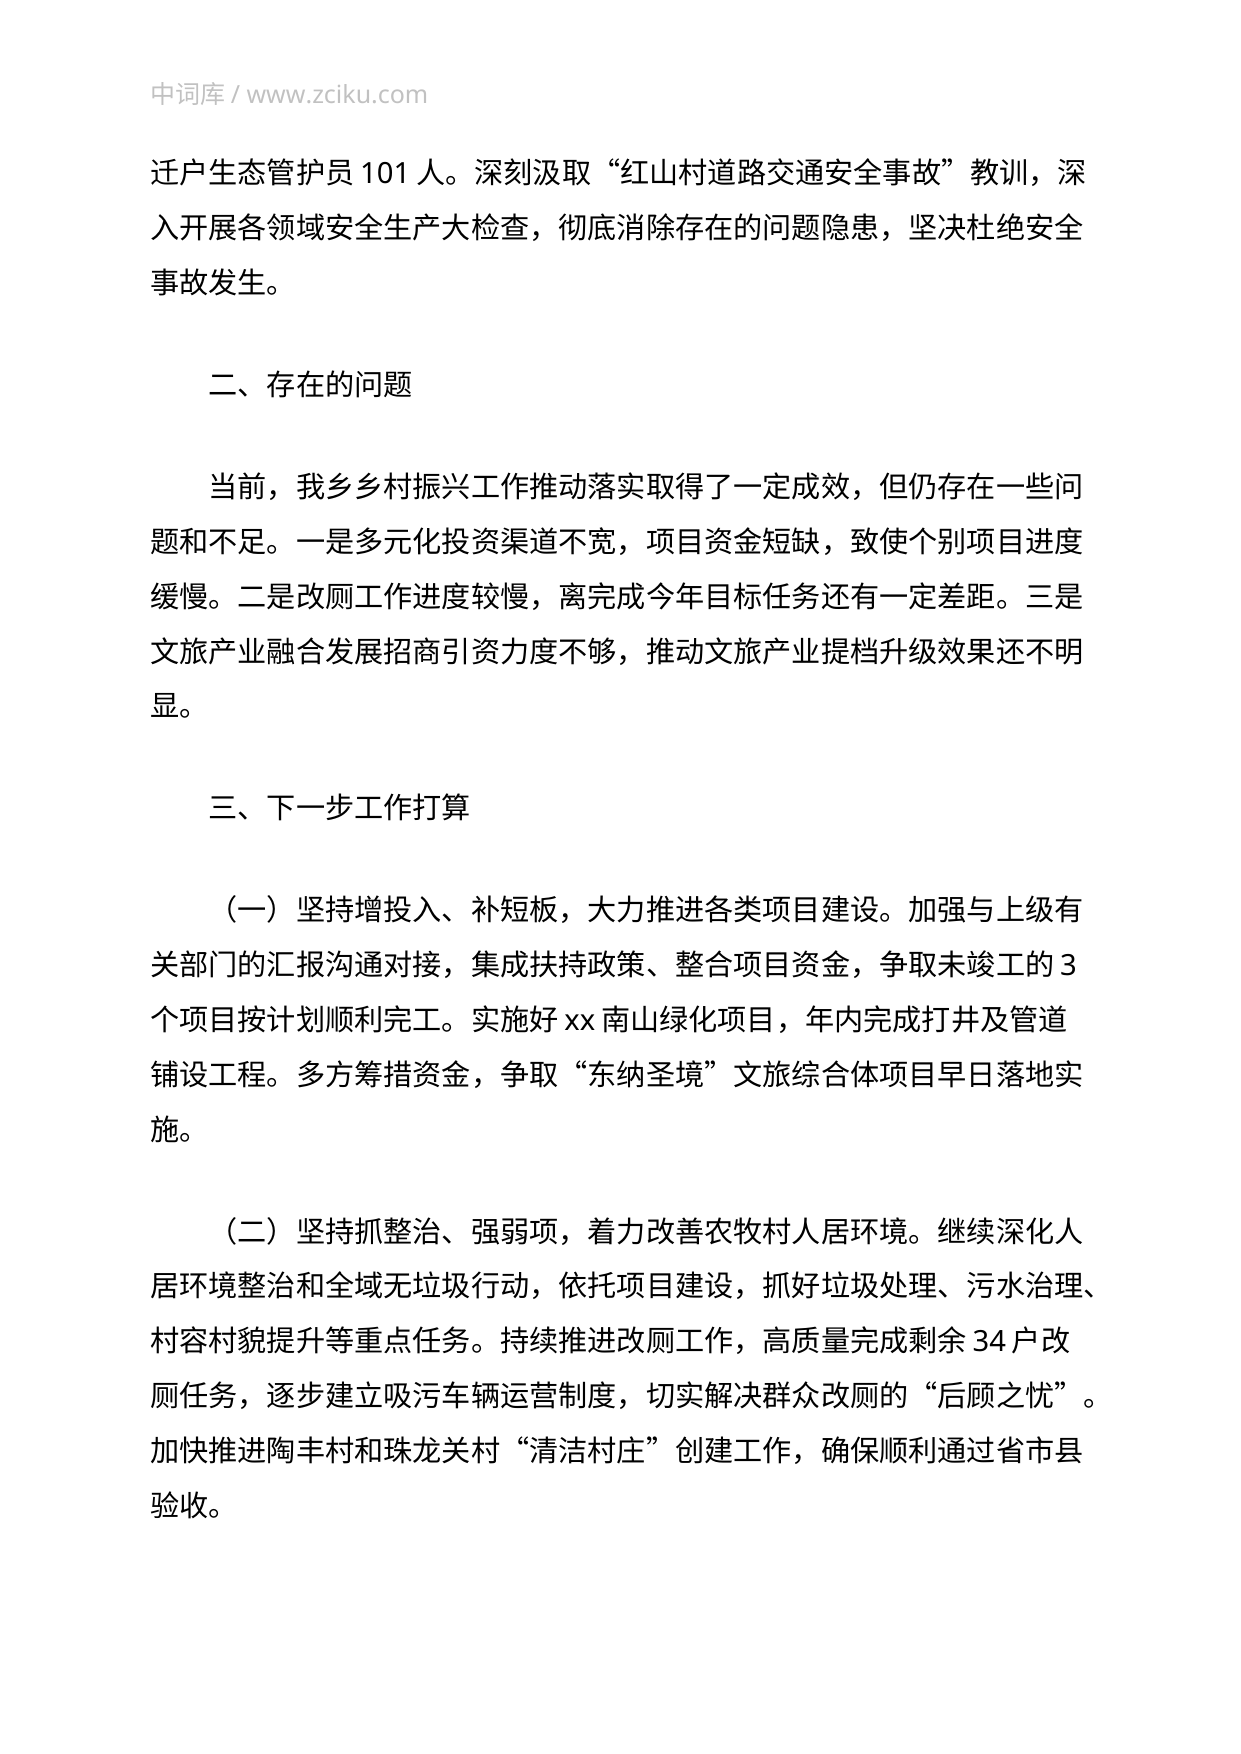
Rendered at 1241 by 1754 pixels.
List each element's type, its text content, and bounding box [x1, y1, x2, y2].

text 当前，我乡乡村振兴工作推动落实取得了一定成效，但仍存在一些问题和不足。一是多元化投资渠道不宽，项目资金短缺，致使个别项目进度缓慢。二是改厕工作进度较慢，离完成今年目标任务还有一定差距。三是文旅产业融合发展招商引资力度不够，推动文旅产业提档升级效果还不明显。 [150, 463, 1090, 725]
text （二）坚持抓整治、强弱项，着力改善农牧村人居环境。继续深化人居环境整治和全域无垃圾行动，依托项目建设，抓好垃圾处理、污水治理、村容村貌提升等重点任务。持续推进改厕工作，高质量完成剩余34户改厕任务，逐步建立吸污车辆运营制度，切实解决群众改厕的“后顾之忧”。加快推进陶丰村和珠龙关村“清洁村庄”创建工作，确保顺利通过省市县验收。 [150, 1208, 1090, 1525]
text 二、存在的问题 [150, 362, 1090, 404]
text （一）坚持增投入、补短板，大力推进各类项目建设。加强与上级有关部门的汇报沟通对接，集成扶持政策、整合项目资金，争取未竣工的3个项目按计划顺利完工。实施好xx南山绿化项目，年内完成打井及管道铺设工程。多方筹措资金，争取“东纳圣境”文旅综合体项目早日落地实施。 [150, 887, 1090, 1149]
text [150, 150, 1090, 302]
text 三、下一步工作打算 [150, 785, 1090, 827]
